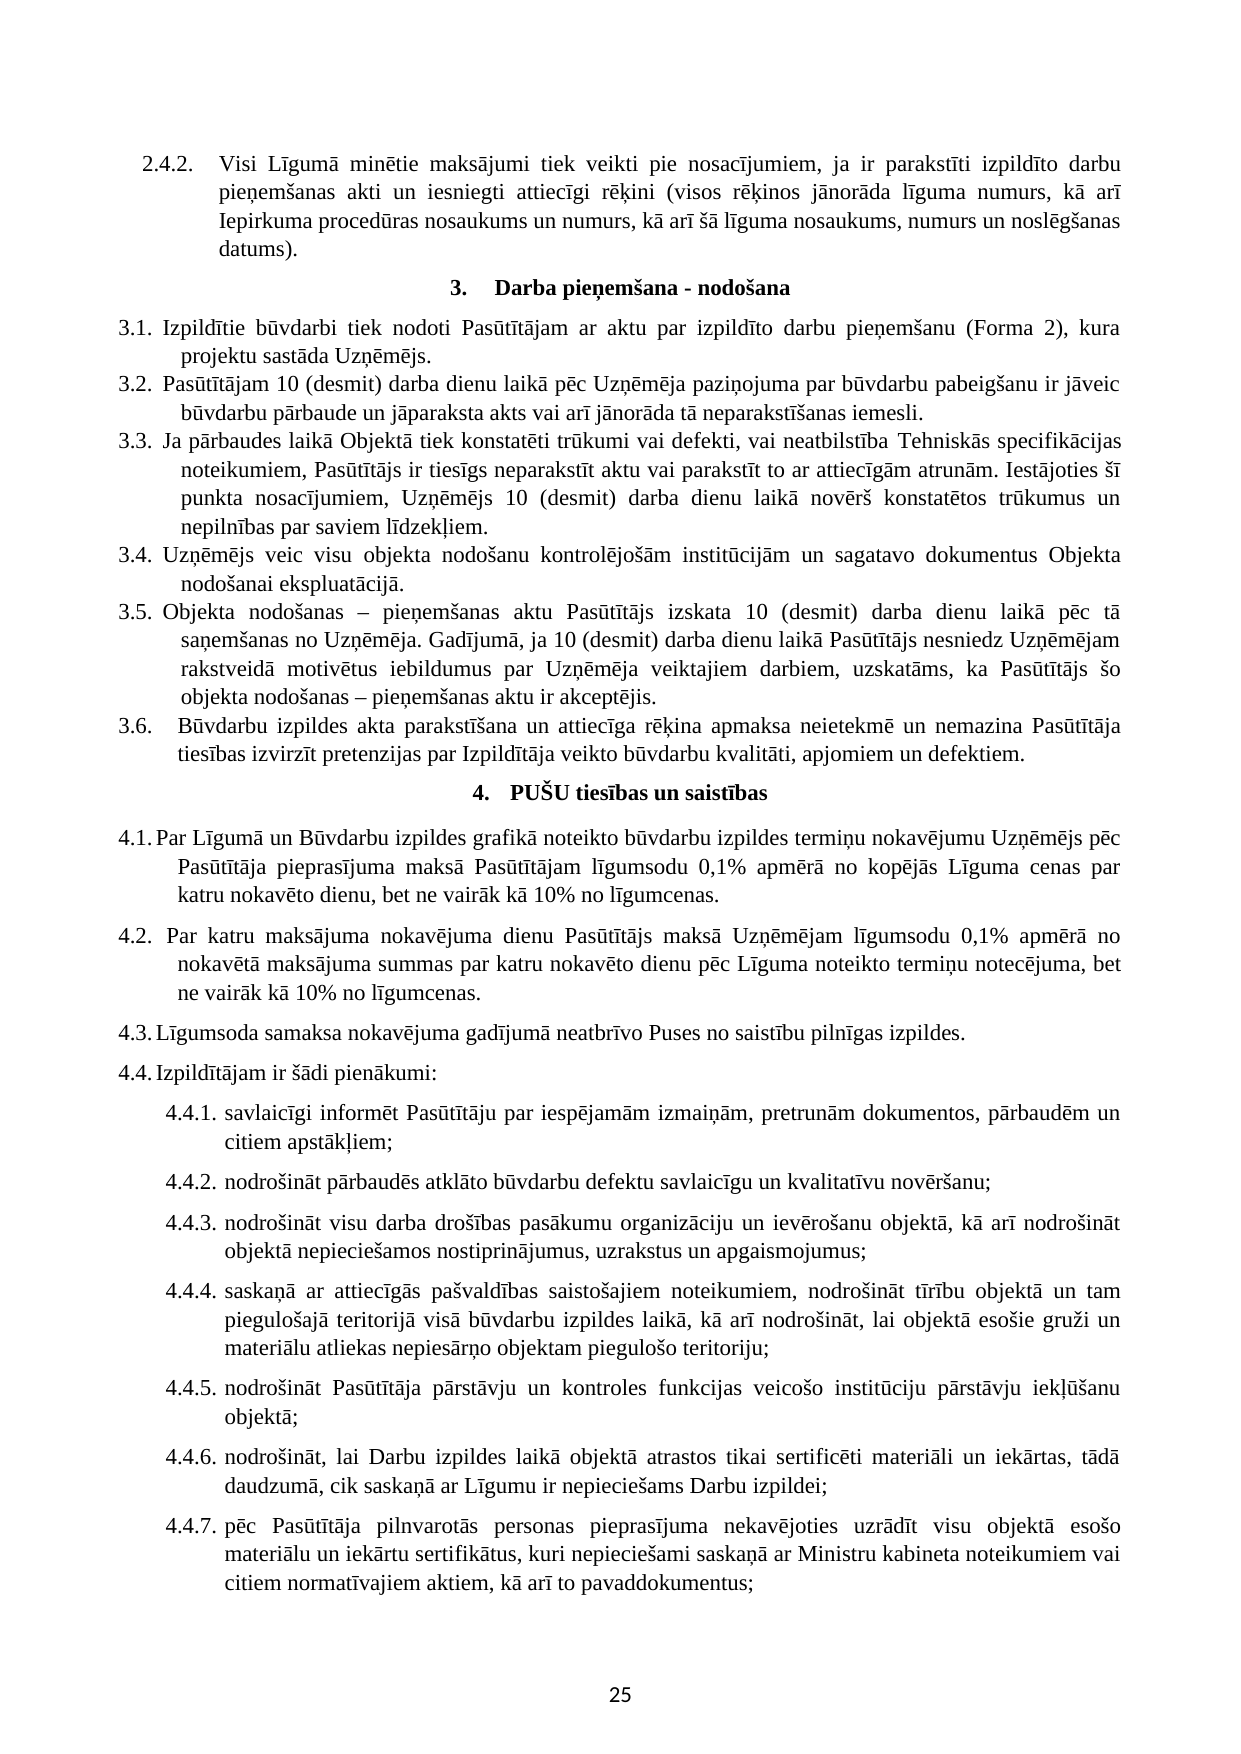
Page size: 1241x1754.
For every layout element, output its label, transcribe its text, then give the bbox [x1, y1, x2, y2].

list nodrošināt pārbaudēs atklāto būvdarbu defektu savlaicīgu un kvalitatīvu novēršanu; [165, 1168, 1122, 1194]
list Par Līgumā un Būvdarbu izpildes grafikā noteikto būvdarbu izpildes termiņu nokavējumu Uzņēmējs pēc Pasūtītāja pieprasījuma maksā Pasūtītājam līgumsodu 0,1% apmērā no kopējās Līguma cenas par katru nokavēto dienu, bet ne vairāk kā 10% no līgumcenas. [118, 824, 1122, 908]
list nodrošināt Pasūtītāja pārstāvju un kontroles funkcijas veicošo institūciju pārstāvju iekļūšanu objektā; [165, 1374, 1122, 1429]
list Ja pārbaudes laikā Objektā tiek konstatēti trūkumi vai defekti, vai neatbilstība Tehniskās specifikācijas noteikumiem, Pasūtītājs ir tiesīgs neparakstīt aktu vai parakstīt to ar attiecīgām atrunām. Iestājoties šī punkta nosacījumiem, Uzņēmējs 10 (desmit) darba dienu laikā novērš konstatētos trūkumus un nepilnības par saviem līdzekļiem. [118, 427, 1122, 539]
list Par katru maksājuma nokavējuma dienu Pasūtītājs maksā Uzņēmējam līgumsodu 0,1% apmērā no nokavētā maksājuma summas par katru nokavēto dienu pēc Līguma noteikto termiņu notecējuma, bet ne vairāk kā 10% no līgumcenas. [118, 922, 1122, 1005]
list Objekta nodošanas – pieņemšanas aktu Pasūtītājs izskata 10 (desmit) darba dienu laikā pēc tā saņemšanas no Uzņēmēja. Gadījumā, ja 10 (desmit) darba dienu laikā Pasūtītājs nesniedz Uzņēmējam rakstveidā motivētus iebildumus par Uzņēmēja veiktajiem darbiem, uzskatāms, ka Pasūtītājs šo objekta nodošanas – pieņemšanas aktu ir akceptējis. [118, 598, 1122, 710]
list saskaņā ar attiecīgās pašvaldības saistošajiem noteikumiem, nodrošināt tīrību objektā un tam piegulošajā teritorijā visā būvdarbu izpildes laikā, kā arī nodrošināt, lai objektā esošie gruži un materiālu atliekas nepiesārņo objektam piegulošo teritoriju; [165, 1277, 1122, 1361]
list Izpildītājam ir šādi pienākumi: [118, 1059, 1122, 1086]
list Pasūtītājam 10 (desmit) darba dienu laikā pēc Uzņēmēja paziņojuma par būvdarbu pabeigšanu ir jāveic būvdarbu pārbaude un jāparaksta akts vai arī jānorāda tā neparakstīšanas iemesli. [118, 371, 1122, 425]
list Visi Līgumā minētie maksājumi tiek veikti pie nosacījumiem, ja ir parakstīti izpildīto darbu pieņemšanas akti un iesniegti attiecīgi rēķini (visos rēķinos jānorāda līguma numurs, kā arī Iepirkuma procedūras nosaukums un numurs, kā arī šā līguma nosaukums, numurs un noslēgšanas datums). [142, 150, 1122, 262]
list Līgumsoda samaksa nokavējuma gadījumā neatbrīvo Puses no saistību pilnīgas izpildes. [118, 1019, 1122, 1045]
list nodrošināt, lai Darbu izpildes laikā objektā atrastos tikai sertificēti materiāli un iekārtas, tādā daudzumā, cik saskaņā ar Līgumu ir nepieciešams Darbu izpildei; [165, 1443, 1122, 1498]
list Darba pieņemšana - nodošana [118, 274, 1122, 301]
list Būvdarbu izpildes akta parakstīšana un attiecīga rēķina apmaksa neietekmē un nemazina Pasūtītāja tiesības izvirzīt pretenzijas par Izpildītāja veikto būvdarbu kvalitāti, apjomiem un defektiem. [118, 712, 1122, 767]
list pēc Pasūtītāja pilnvarotās personas pieprasījuma nekavējoties uzrādīt visu objektā esošo materiālu un iekārtu sertifikātus, kuri nepieciešami saskaņā ar Ministru kabineta noteikumiem vai citiem normatīvajiem aktiem, kā arī to pavaddokumentus; [165, 1512, 1122, 1595]
list Izpildītie būvdarbi tiek nodoti Pasūtītājam ar aktu par izpildīto darbu pieņemšanu (Forma 2), kura projektu sastāda Uzņēmējs. [118, 314, 1122, 368]
list Uzņēmējs veic visu objekta nodošanu kontrolējošām institūcijām un sagatavo dokumentus Objekta nodošanai ekspluatācijā. [118, 541, 1122, 596]
list PUŠU tiesības un saistības [118, 779, 1122, 806]
list savlaicīgi informēt Pasūtītāju par iespējamām izmaiņām, pretrunām dokumentos, pārbaudēm un citiem apstākļiem; [165, 1099, 1122, 1154]
list nodrošināt visu darba drošības pasākumu organizāciju un ievērošanu objektā, kā arī nodrošināt objektā nepieciešamos nostiprinājumus, uzrakstus un apgaismojumus; [165, 1208, 1122, 1263]
